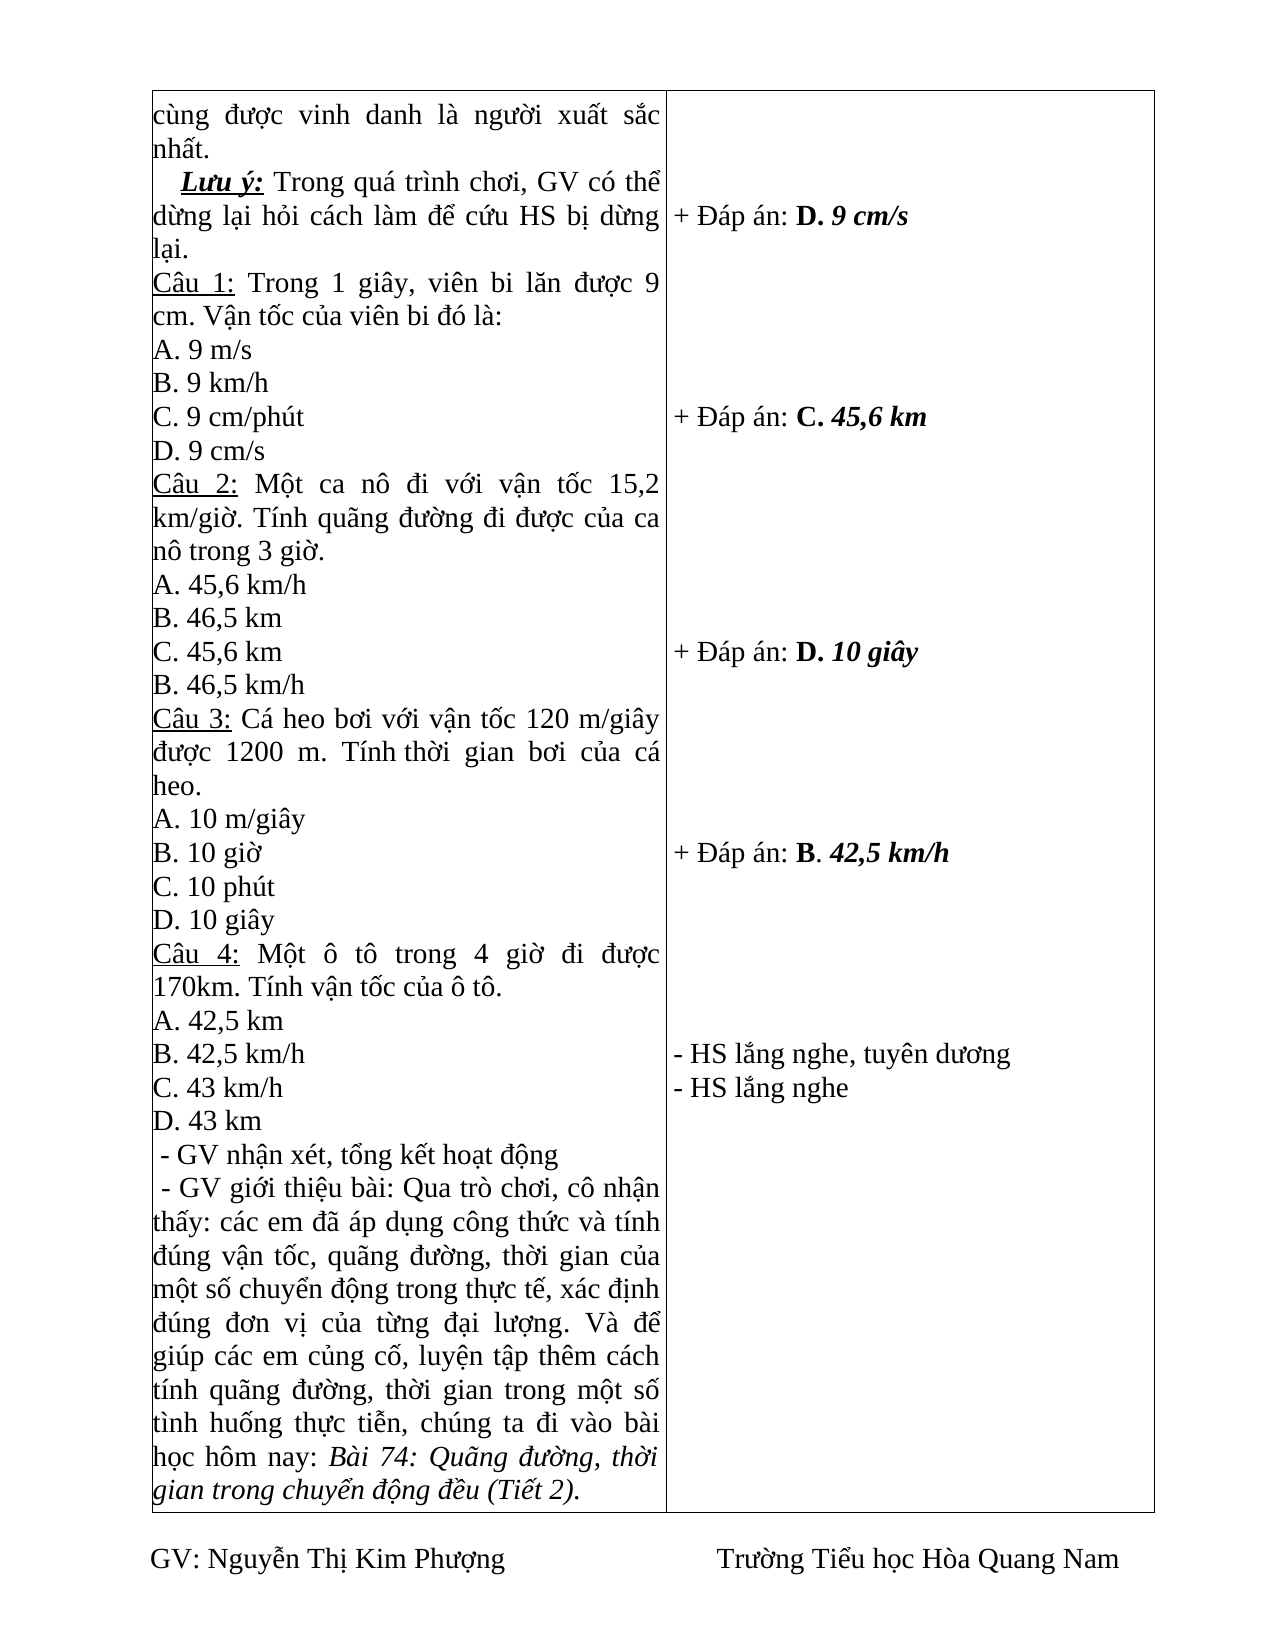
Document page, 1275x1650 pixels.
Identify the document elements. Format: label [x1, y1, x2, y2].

table_cell [667, 91, 1154, 1512]
table_cell [153, 91, 666, 1512]
